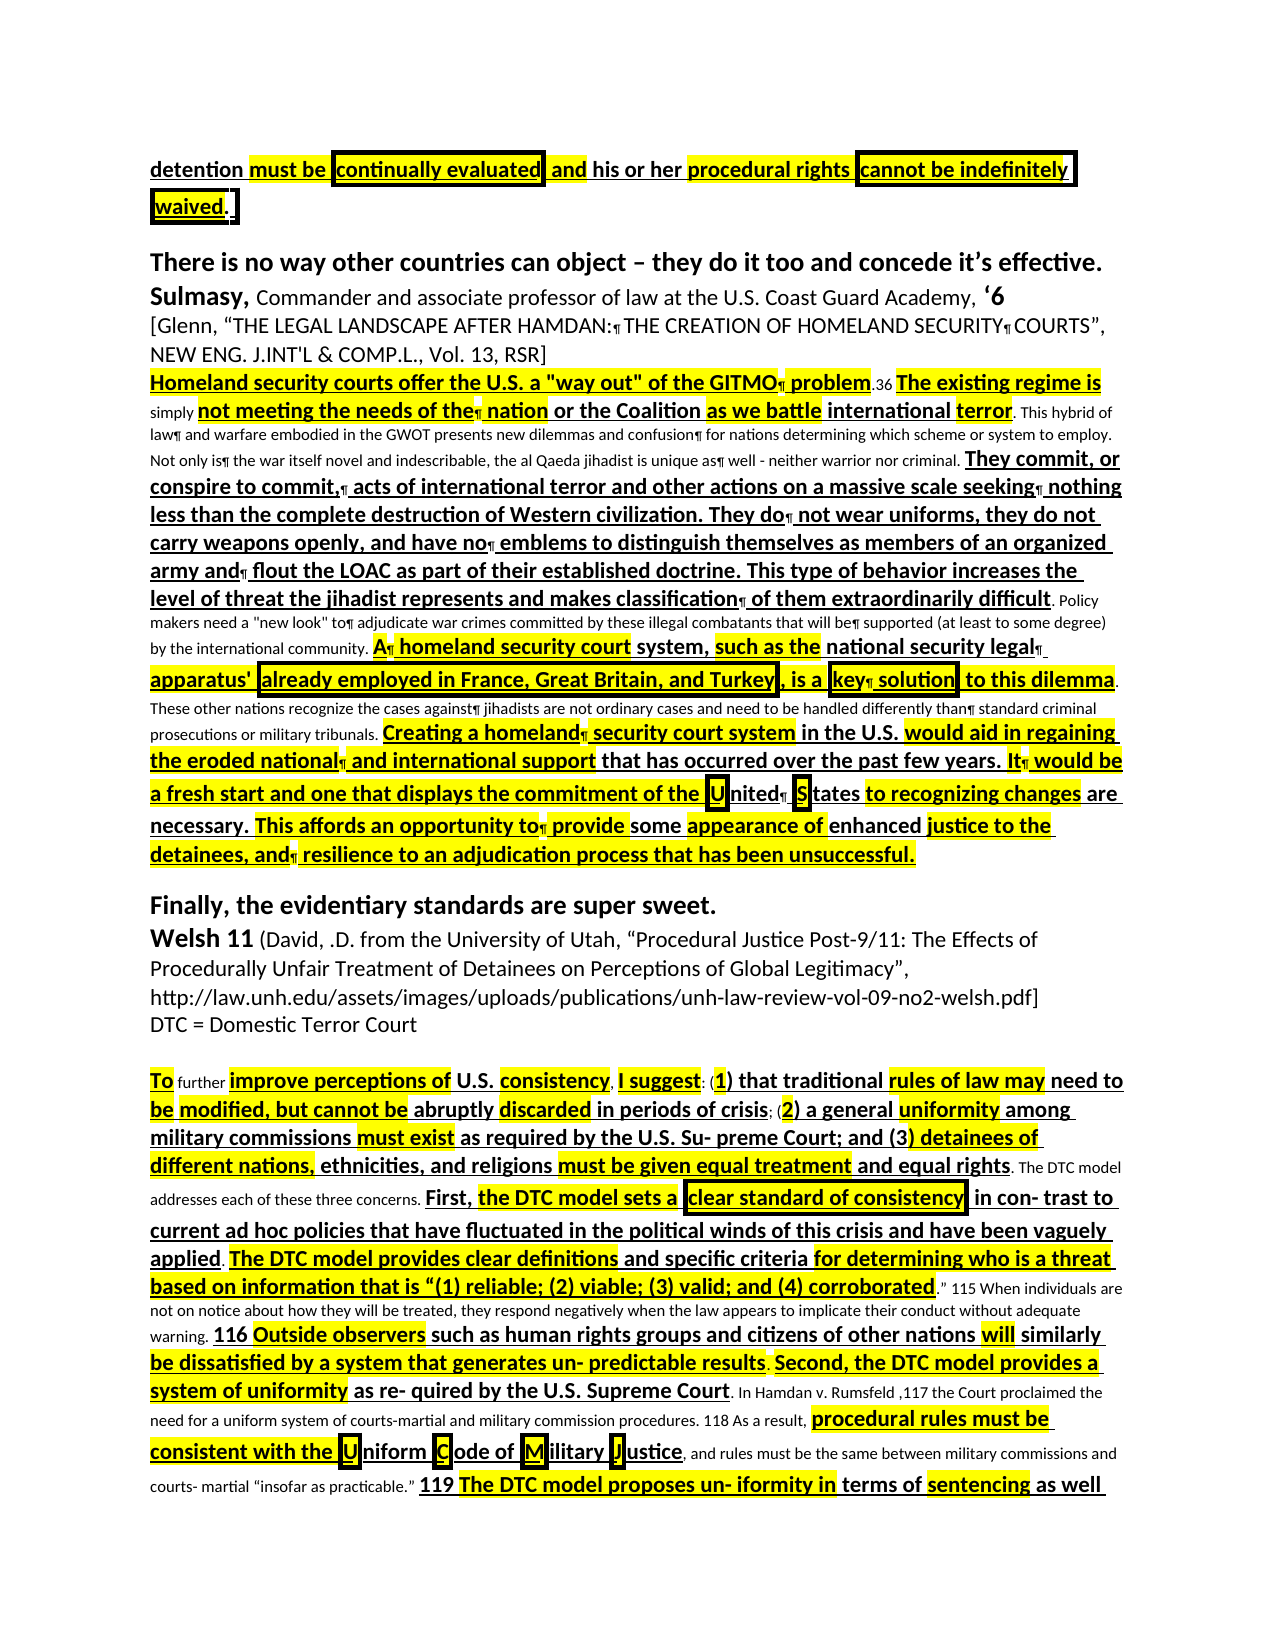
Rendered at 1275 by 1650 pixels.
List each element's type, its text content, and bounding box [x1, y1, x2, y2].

subtitle Finally, the evidentiary standards are super sweet. [150, 888, 1125, 922]
text [Glenn, “THE LEGAL LANDSCAPE AFTER HAMDAN:¶ THE CREATION OF HOMELAND SECURITY¶ COURTS”, NEW ENG. J.INT'L & COMP.L., Vol. 13, RSR] [150, 312, 1125, 368]
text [150, 150, 1125, 225]
text Welsh 11 (David, .D. from the University of Utah, “Procedural Justice Post-9/11: The Effects of Procedurally Unfair Treatment of Detainees on Perceptions of Global Legitimacy”, http://law.unh.edu/assets/images/uploads/publications/unh-law-review-vol-09-no2-welsh.pdf] [150, 922, 1125, 1011]
text DTC = Domestic Terror Court [150, 1011, 1125, 1039]
text Homeland security courts offer the U.S. a "way out" of the GITMO¶ problem.36 The existing regime is simply not meeting the needs of the¶ nation or the Coalition as we battle international terror. This hybrid of law¶ and warfare embodied in the GWOT presents new dilemmas and confusion¶ for nations determining which scheme or system to employ. Not only is¶ the war itself novel and indescribable, the al Qaeda jihadist is unique as¶ well - neither warrior nor criminal. They commit, or conspire to commit,¶ acts of international terror and other actions on a massive scale seeking¶ nothing less than the complete destruction of Western civilization. They do¶ not wear uniforms, they do not carry weapons openly, and have no¶ emblems to distinguish themselves as members of an organized army and¶ flout the LOAC as part of their established doctrine. This type of behavior increases the level of threat the jihadist represents and makes classification¶ of them extraordinarily difficult. Policy makers need a "new look" to¶ adjudicate war crimes committed by these illegal combatants that will be¶ supported (at least to some degree) by the international community. A¶ homeland security court system, such as the national security legal¶ apparatus' already employed in France, Great Britain, and Turkey, is a key¶ solution to this dilemma. These other nations recognize the cases against¶ jihadists are not ordinary cases and need to be handled differently than¶ standard criminal prosecutions or military tribunals. Creating a homeland¶ security court system in the U.S. would aid in regaining the eroded national¶ and international support that has occurred over the past few years. It¶ would be a fresh start and one that displays the commitment of the United¶ States to recognizing changes are necessary. This affords an opportunity to¶ provide some appearance of enhanced justice to the detainees, and¶ resilience to an adjudication process that has been unsuccessful. [150, 368, 1125, 868]
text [150, 1067, 1125, 1498]
text Sulmasy, Commander and associate professor of law at the U.S. Coast Guard Academy, ‘6 [150, 279, 1125, 312]
subtitle There is no way other countries can object – they do it too and concede it’s effective. [150, 246, 1125, 279]
